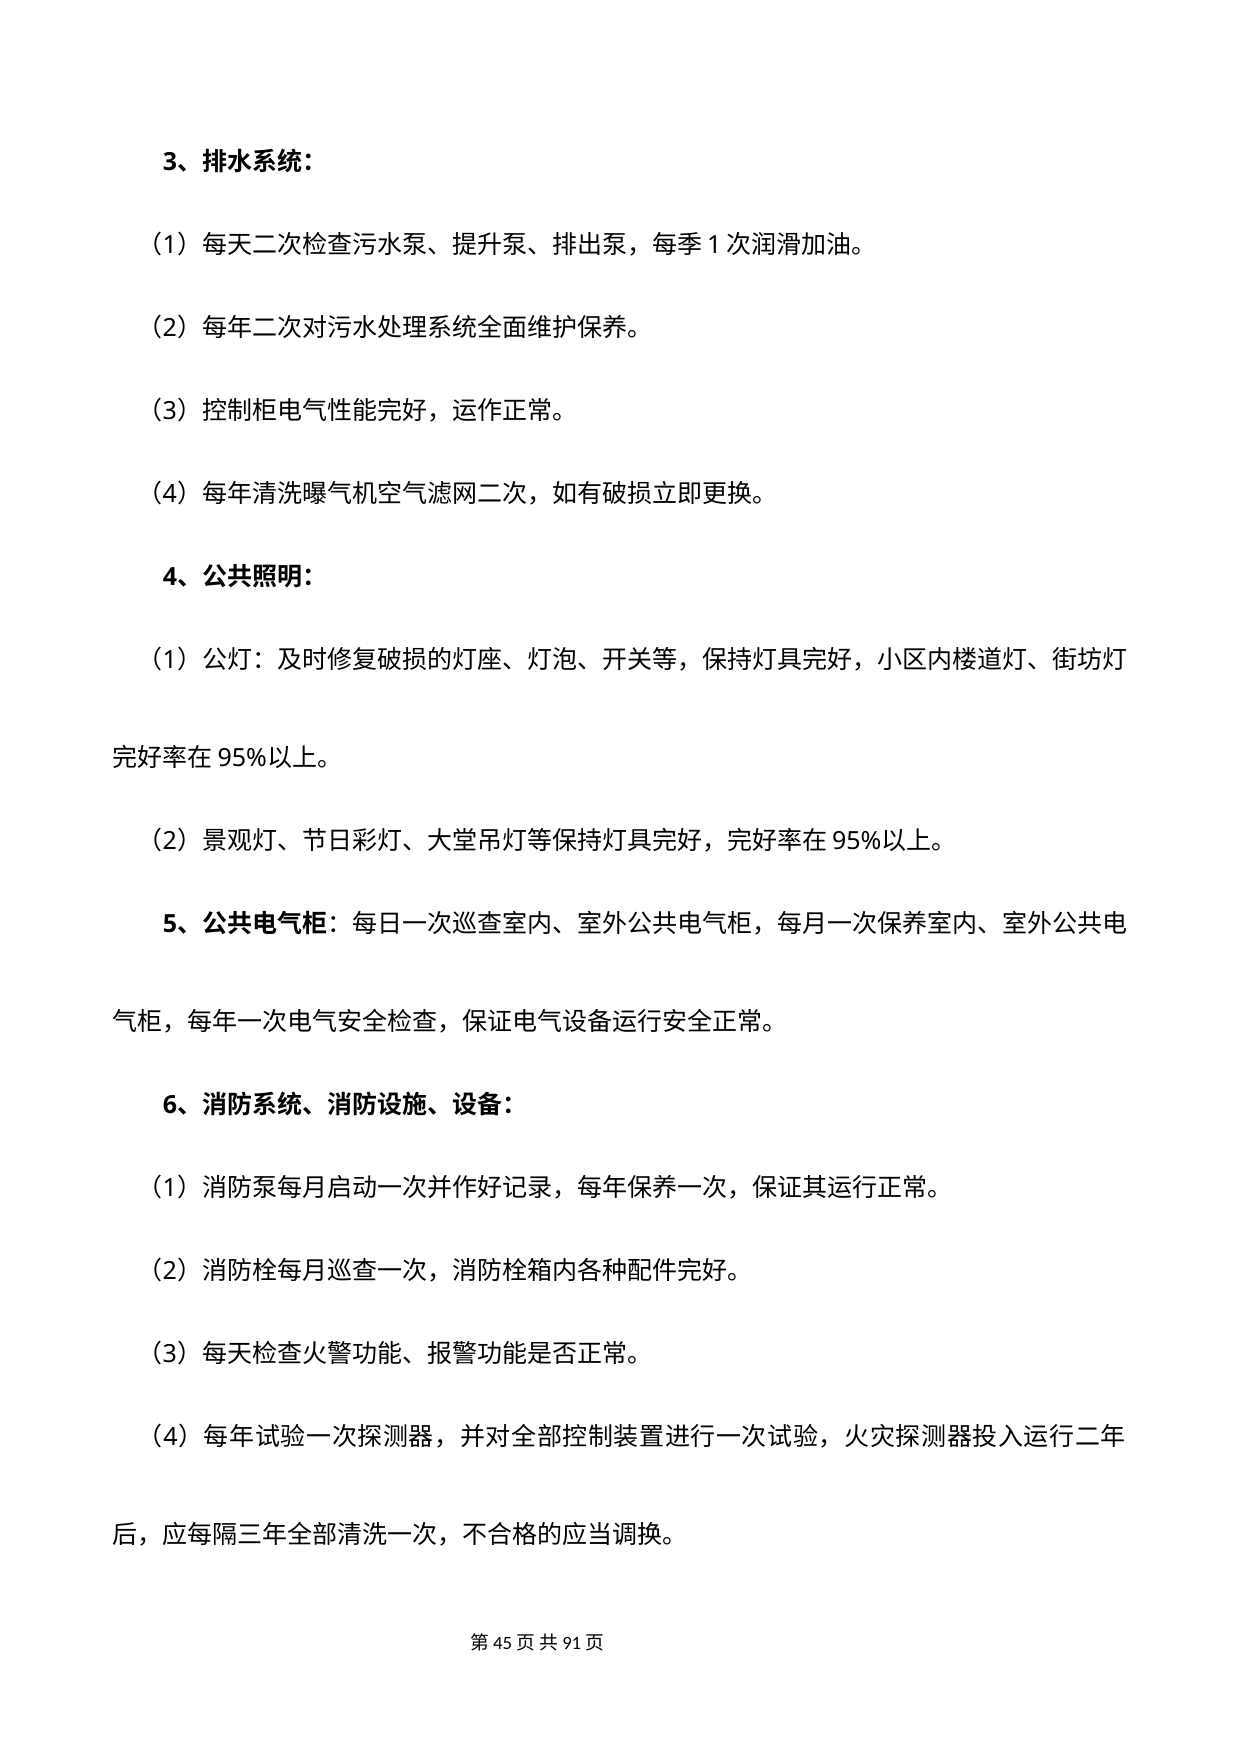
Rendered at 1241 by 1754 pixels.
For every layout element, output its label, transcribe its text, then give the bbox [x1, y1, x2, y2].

list 6、消防系统、消防设施、设备： [112, 1070, 1128, 1135]
list （2）每年二次对污水处理系统全面维护保养。 [112, 293, 1128, 358]
list 4、公共照明： [112, 542, 1128, 607]
list （3）每天检查火警功能、报警功能是否正常。 [112, 1319, 1128, 1384]
list （3）控制柜电气性能完好，运作正常。 [112, 376, 1128, 441]
list 3、排水系统： [112, 127, 1128, 192]
list （1）每天二次检查污水泵、提升泵、排出泵，每季1次润滑加油。 [112, 210, 1128, 275]
list （4）每年清洗曝气机空气滤网二次，如有破损立即更换。 [112, 459, 1128, 524]
list （1）消防泵每月启动一次并作好记录，每年保养一次，保证其运行正常。 [112, 1153, 1128, 1218]
list （2）景观灯、节日彩灯、大堂吊灯等保持灯具完好，完好率在95%以上。 [112, 806, 1128, 871]
list 5、公共电气柜：每日一次巡查室内、室外公共电气柜，每月一次保养室内、室外公共电气柜，每年一次电气安全检查，保证电气设备运行安全正常。 [112, 889, 1128, 1052]
list （4）每年试验一次探测器，并对全部控制装置进行一次试验，火灾探测器投入运行二年后，应每隔三年全部清洗一次，不合格的应当调换。 [112, 1402, 1128, 1565]
list （1）公灯：及时修复破损的灯座、灯泡、开关等，保持灯具完好，小区内楼道灯、街坊灯完好率在95%以上。 [112, 625, 1128, 788]
list （2）消防栓每月巡查一次，消防栓箱内各种配件完好。 [112, 1236, 1128, 1301]
